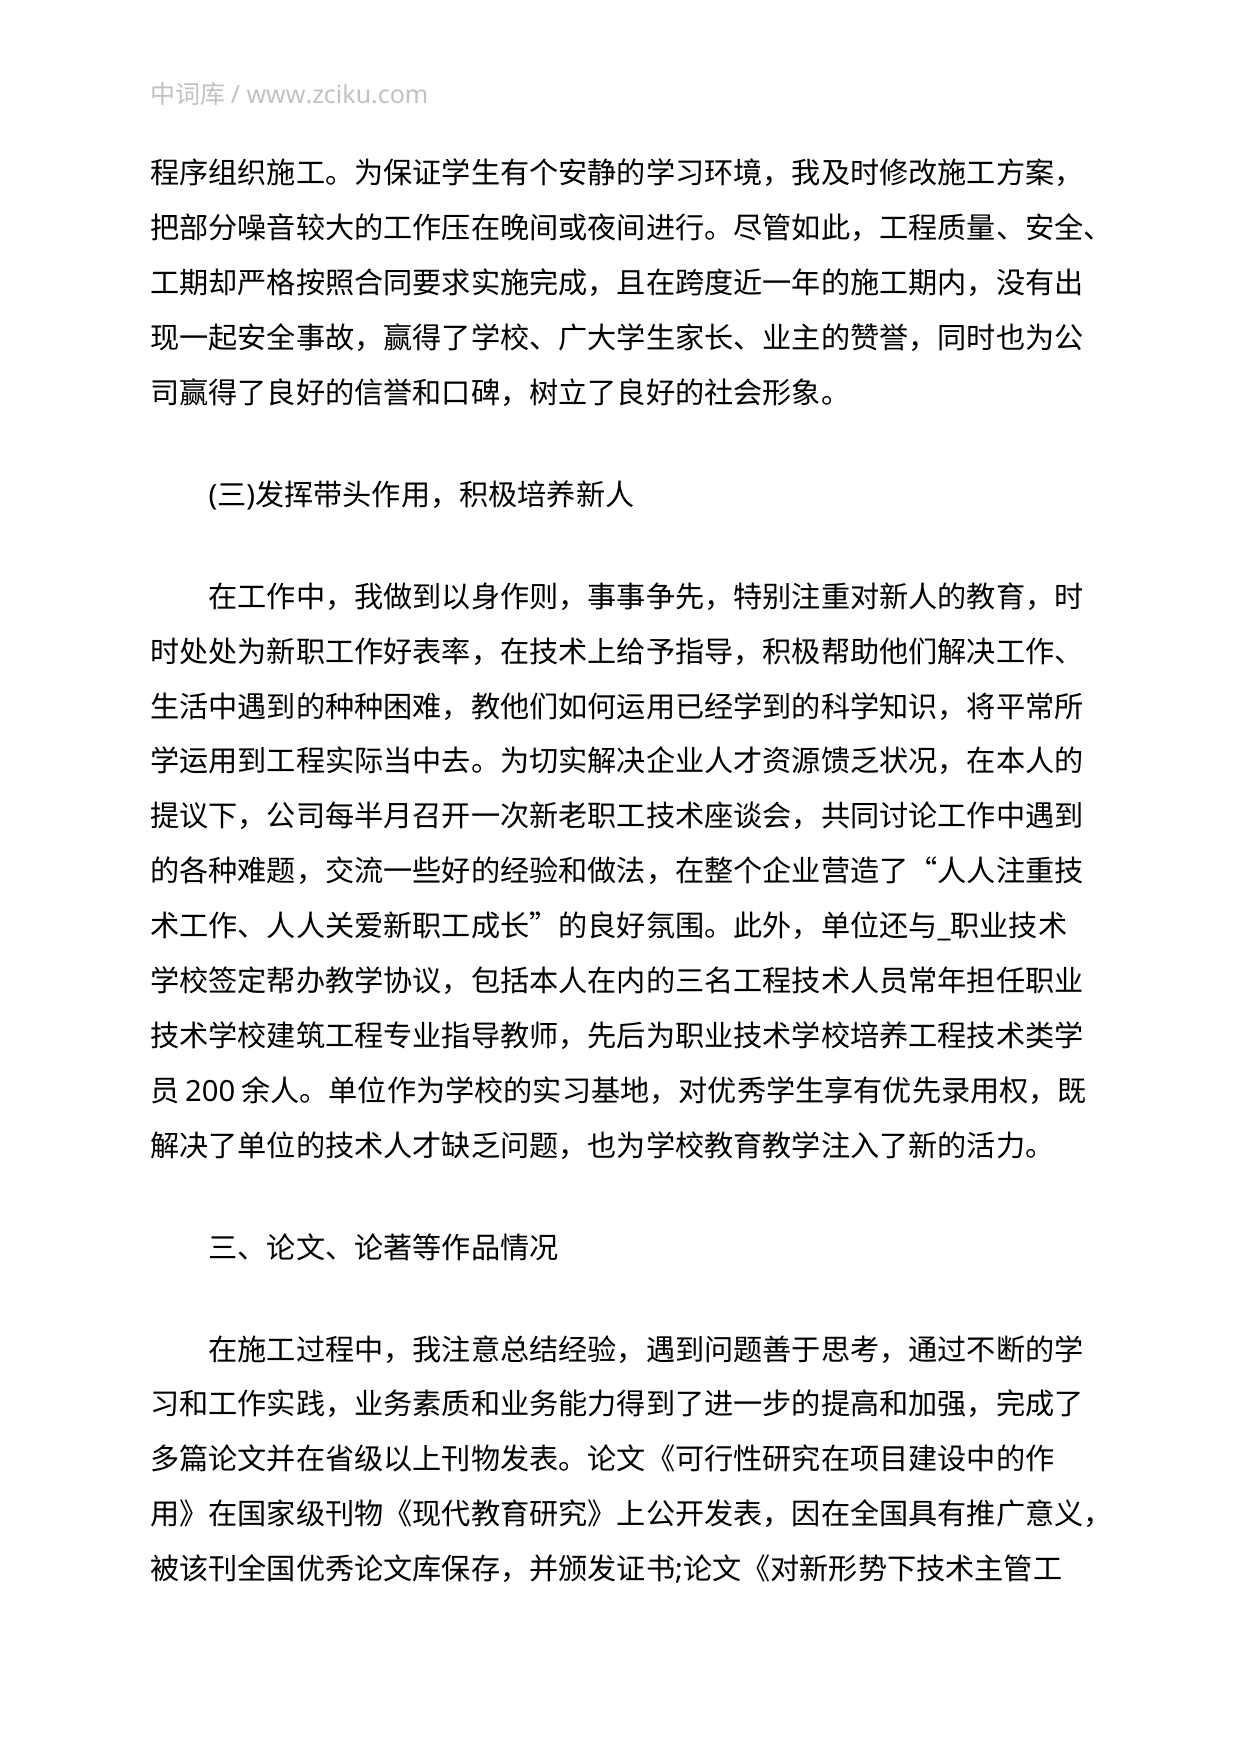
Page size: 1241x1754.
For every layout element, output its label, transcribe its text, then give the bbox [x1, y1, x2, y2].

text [150, 150, 1090, 412]
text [150, 1326, 1090, 1588]
text (三)发挥带头作用，积极培养新人 [150, 471, 1090, 514]
text 在工作中，我做到以身作则，事事争先，特别注重对新人的教育，时时处处为新职工作好表率，在技术上给予指导，积极帮助他们解决工作、生活中遇到的种种困难，教他们如何运用已经学到的科学知识，将平常所学运用到工程实际当中去。为切实解决企业人才资源馈乏状况，在本人的提议下，公司每半月召开一次新老职工技术座谈会，共同讨论工作中遇到的各种难题，交流一些好的经验和做法，在整个企业营造了“人人注重技术工作、人人关爱新职工成长”的良好氛围。此外，单位还与_职业技术学校签定帮办教学协议，包括本人在内的三名工程技术人员常年担任职业技术学校建筑工程专业指导教师，先后为职业技术学校培养工程技术类学员200余人。单位作为学校的实习基地，对优秀学生享有优先录用权，既解决了单位的技术人才缺乏问题，也为学校教育教学注入了新的活力。 [150, 573, 1090, 1165]
text 三、论文、论著等作品情况 [150, 1224, 1090, 1267]
